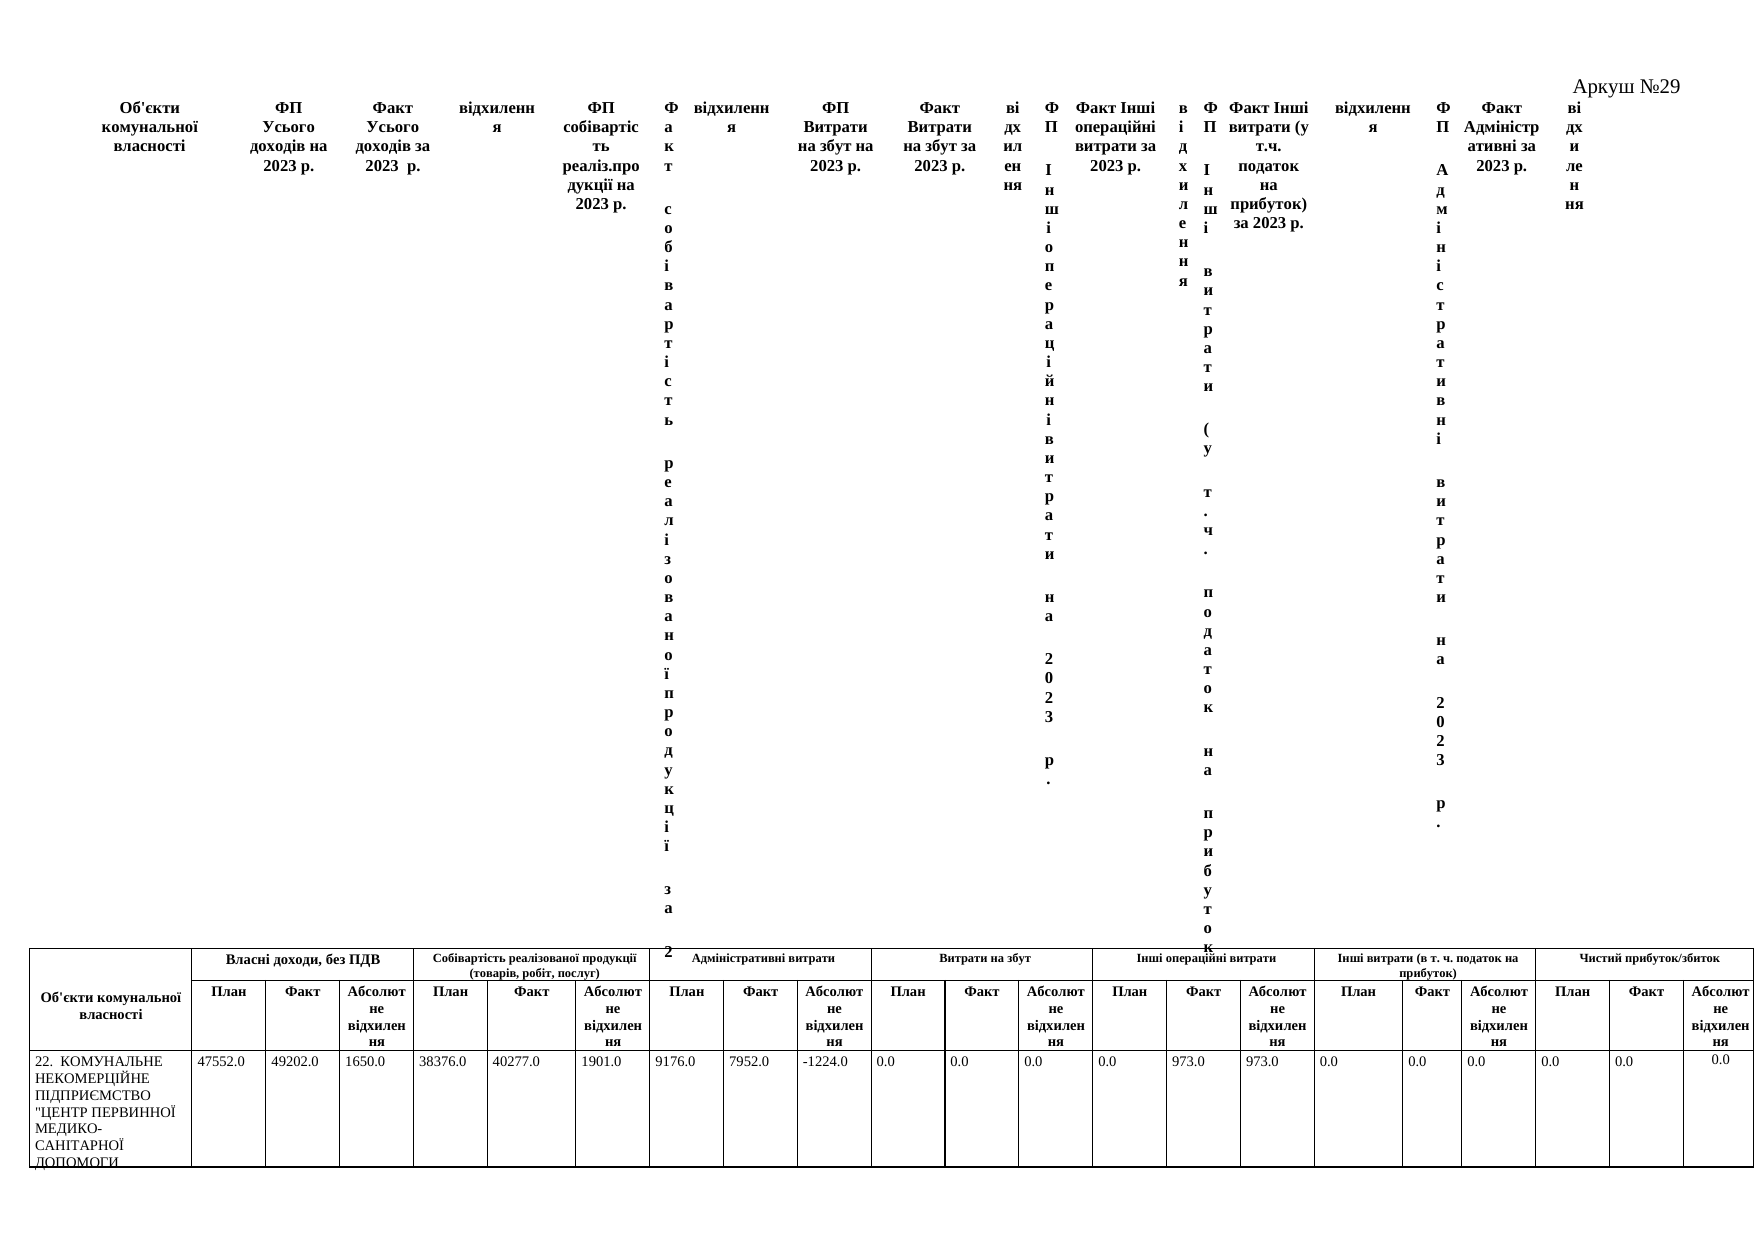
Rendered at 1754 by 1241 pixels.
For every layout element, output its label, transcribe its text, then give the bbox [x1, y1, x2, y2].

table_cell 0.0 [1684, 1051, 1753, 1166]
table_cell 0.0 [1610, 1051, 1683, 1166]
table_cell Абсолютне відхилення [1241, 981, 1314, 1050]
table_cell 9176.0 [650, 1051, 723, 1166]
table_cell План [650, 981, 723, 1050]
table_cell -1224.0 [798, 1051, 871, 1166]
table_cell Факт [1610, 981, 1683, 1050]
table_cell 1901.0 [576, 1051, 649, 1166]
table_cell План [192, 981, 265, 1050]
table_cell Факт [1167, 981, 1240, 1050]
table_header Об'єкти комунальної власності [30, 949, 191, 1050]
table_cell Абсолютне відхилення [1684, 981, 1753, 1050]
table_cell 7952.0 [724, 1051, 797, 1166]
table_cell 40277.0 [488, 1051, 575, 1166]
table_cell 0.0 [1462, 1051, 1535, 1166]
table_cell 0.0 [946, 1051, 1018, 1166]
table_cell Факт [266, 981, 339, 1050]
table_cell 22. КОМУНАЛЬНЕ НЕКОМЕРЦІЙНЕ ПІДПРИЄМСТВО "ЦЕНТР ПЕРВИННОЇ МЕДИКО- САНІТАРНОЇ ДОПОМОГИ ДАРНИЦЬКОГО РАЙОНУ М.КИЄВА" Код ЄДРПОУ: 31413640 Адреса: 02068,СРІБНОКІЛЬСЬКА ВУЛ.,14-Б [30, 1051, 191, 1166]
table_cell 0.0 [1093, 1051, 1166, 1166]
table_cell План [1536, 981, 1609, 1050]
table_cell 0.0 [1403, 1051, 1461, 1166]
table_cell Абсолютне відхилення [798, 981, 871, 1050]
table_cell План [872, 981, 944, 1050]
table_cell План [1315, 981, 1402, 1050]
table_cell Факт [946, 981, 1018, 1050]
table_header Чистий прибуток/збиток [1536, 949, 1753, 980]
table_cell Факт [724, 981, 797, 1050]
table_cell Факт [488, 981, 575, 1050]
table_header Інші операційні витрати [1093, 949, 1314, 980]
table_cell Абсолютне відхилення [1019, 981, 1092, 1050]
table_cell Факт [1403, 981, 1461, 1050]
table_cell План [414, 981, 487, 1050]
table_cell 47552.0 [192, 1051, 265, 1166]
table_header Адміністративні витрати [650, 949, 871, 980]
table_header Собівартість реалізованої продукції (товарів, робіт, послуг) [414, 949, 649, 980]
table_cell 1650.0 [340, 1051, 413, 1166]
table_cell 0.0 [1536, 1051, 1609, 1166]
table_cell 38376.0 [414, 1051, 487, 1166]
table_cell 0.0 [1315, 1051, 1402, 1166]
table_cell План [1093, 981, 1166, 1050]
table_cell 973.0 [1241, 1051, 1314, 1166]
table_cell Абсолютне відхилення [576, 981, 649, 1050]
table_cell Абсолютне відхилення [340, 981, 413, 1050]
table_cell Абсолютне відхилення [1462, 981, 1535, 1050]
table_cell 973.0 [1167, 1051, 1240, 1166]
table_cell 0.0 [1019, 1051, 1092, 1166]
table_header Власні доходи, без ПДВ [192, 949, 413, 980]
table_header Витрати на збут [872, 949, 1092, 980]
table_cell 0.0 [872, 1051, 944, 1166]
table_header Інші витрати (в т. ч. податок на прибуток) [1315, 949, 1535, 980]
table_cell 49202.0 [266, 1051, 339, 1166]
